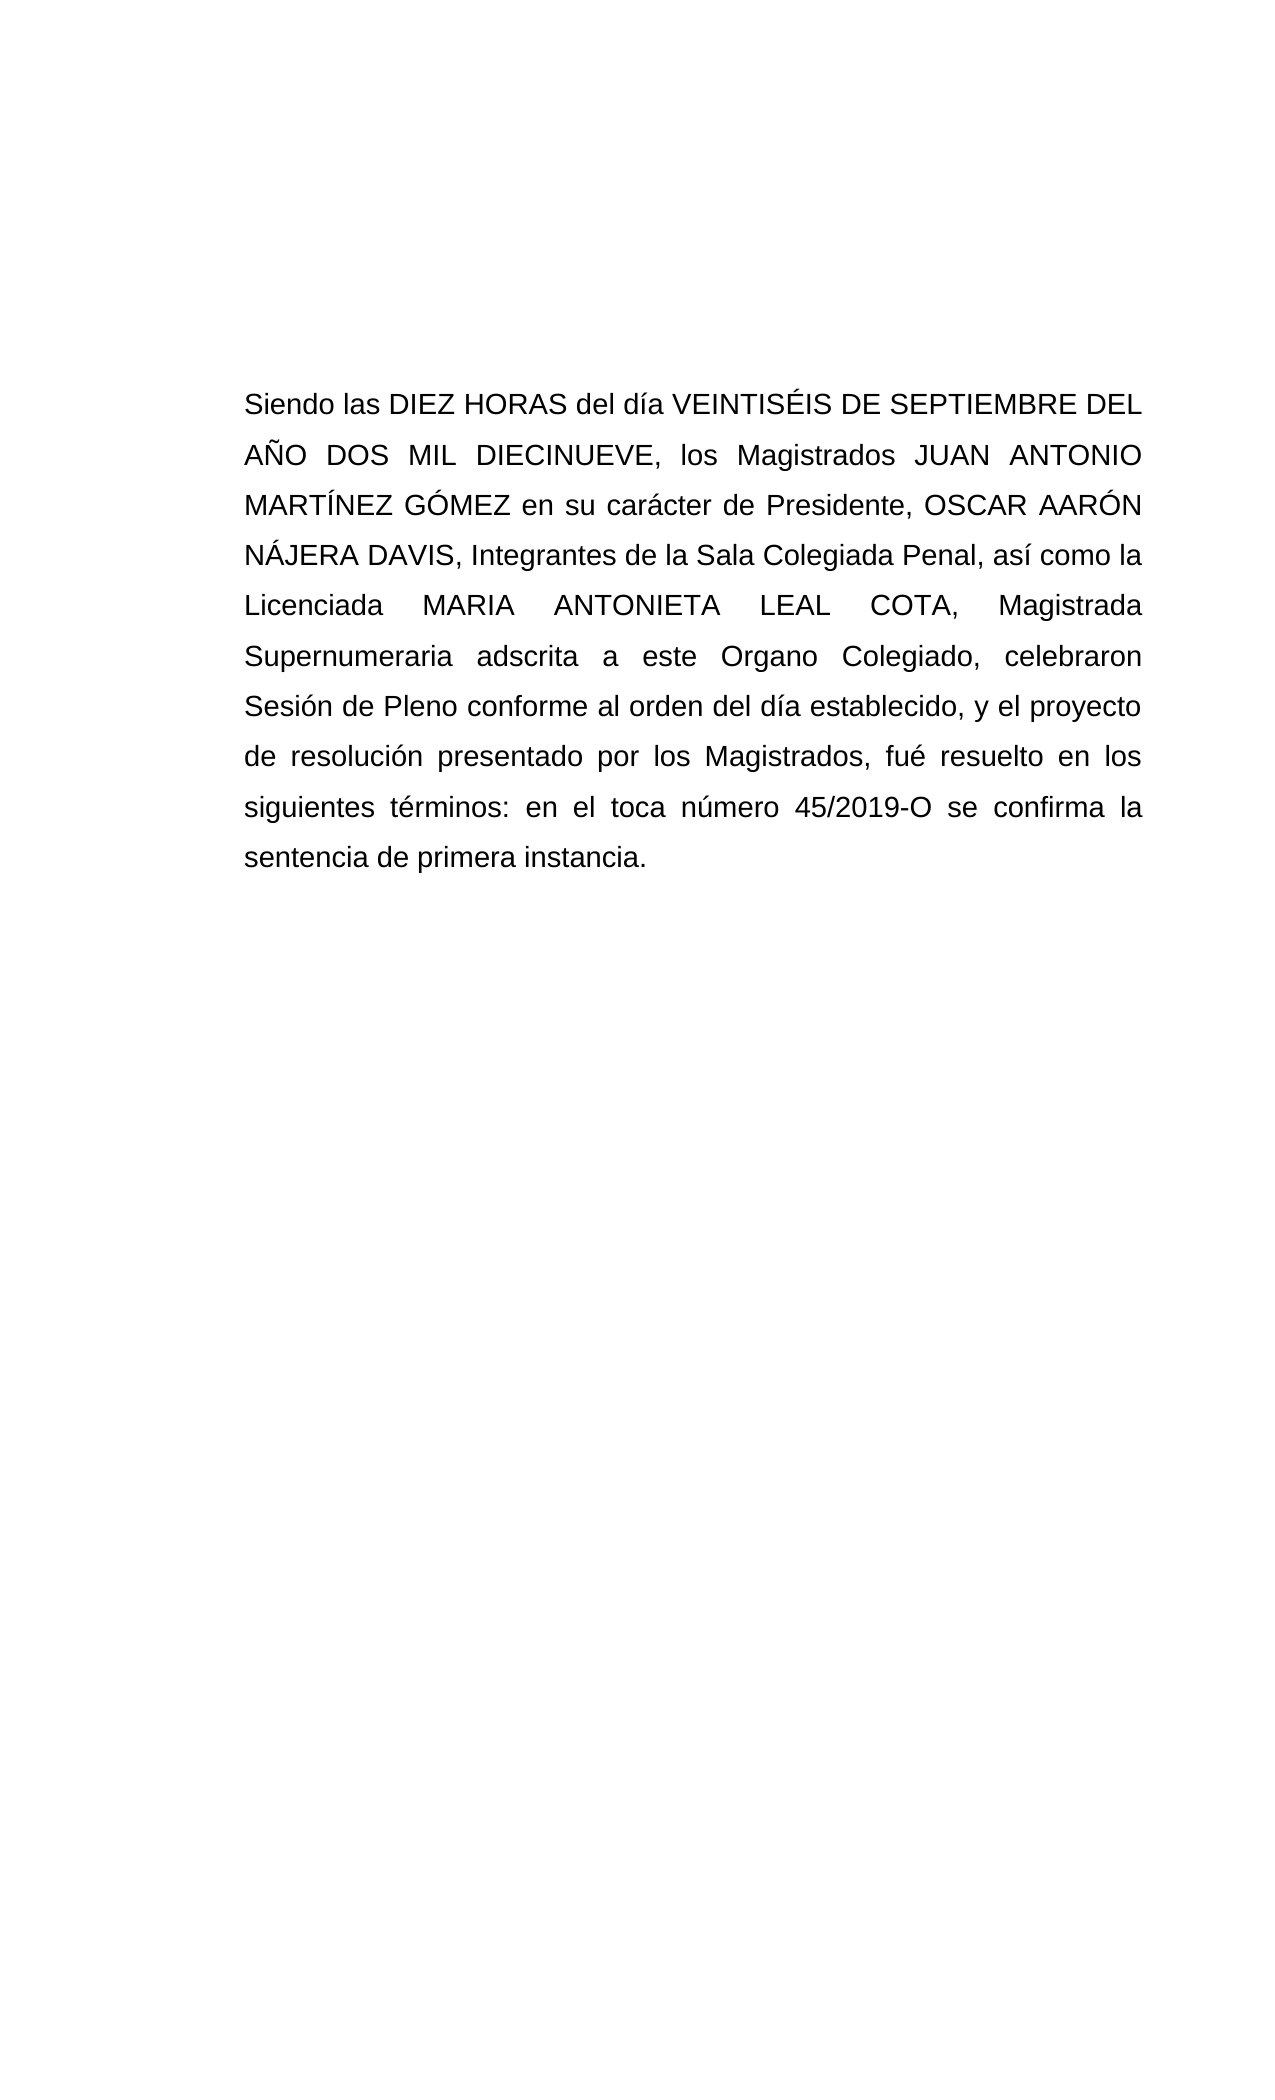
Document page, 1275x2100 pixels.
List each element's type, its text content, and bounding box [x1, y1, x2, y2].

text Siendo las DIEZ HORAS del día VEINTISÉIS DE SEPTIEMBRE DEL AÑO DOS MIL DIECINUEVE, los Magistrados JUAN ANTONIO MARTÍNEZ GÓMEZ en su carácter de Presidente, OSCAR AARÓN NÁJERA DAVIS, Integrantes de la Sala Colegiada Penal, así como la Licenciada MARIA ANTONIETA LEAL COTA, Magistrada Supernumeraria adscrita a este Organo Colegiado, celebraron Sesión de Pleno conforme al orden del día establecido, y el proyecto de resolución presentado por los Magistrados, fué resuelto en los siguientes términos: en el toca número 45/2019-O se confirma la sentencia de primera instancia. [244, 387, 1143, 873]
